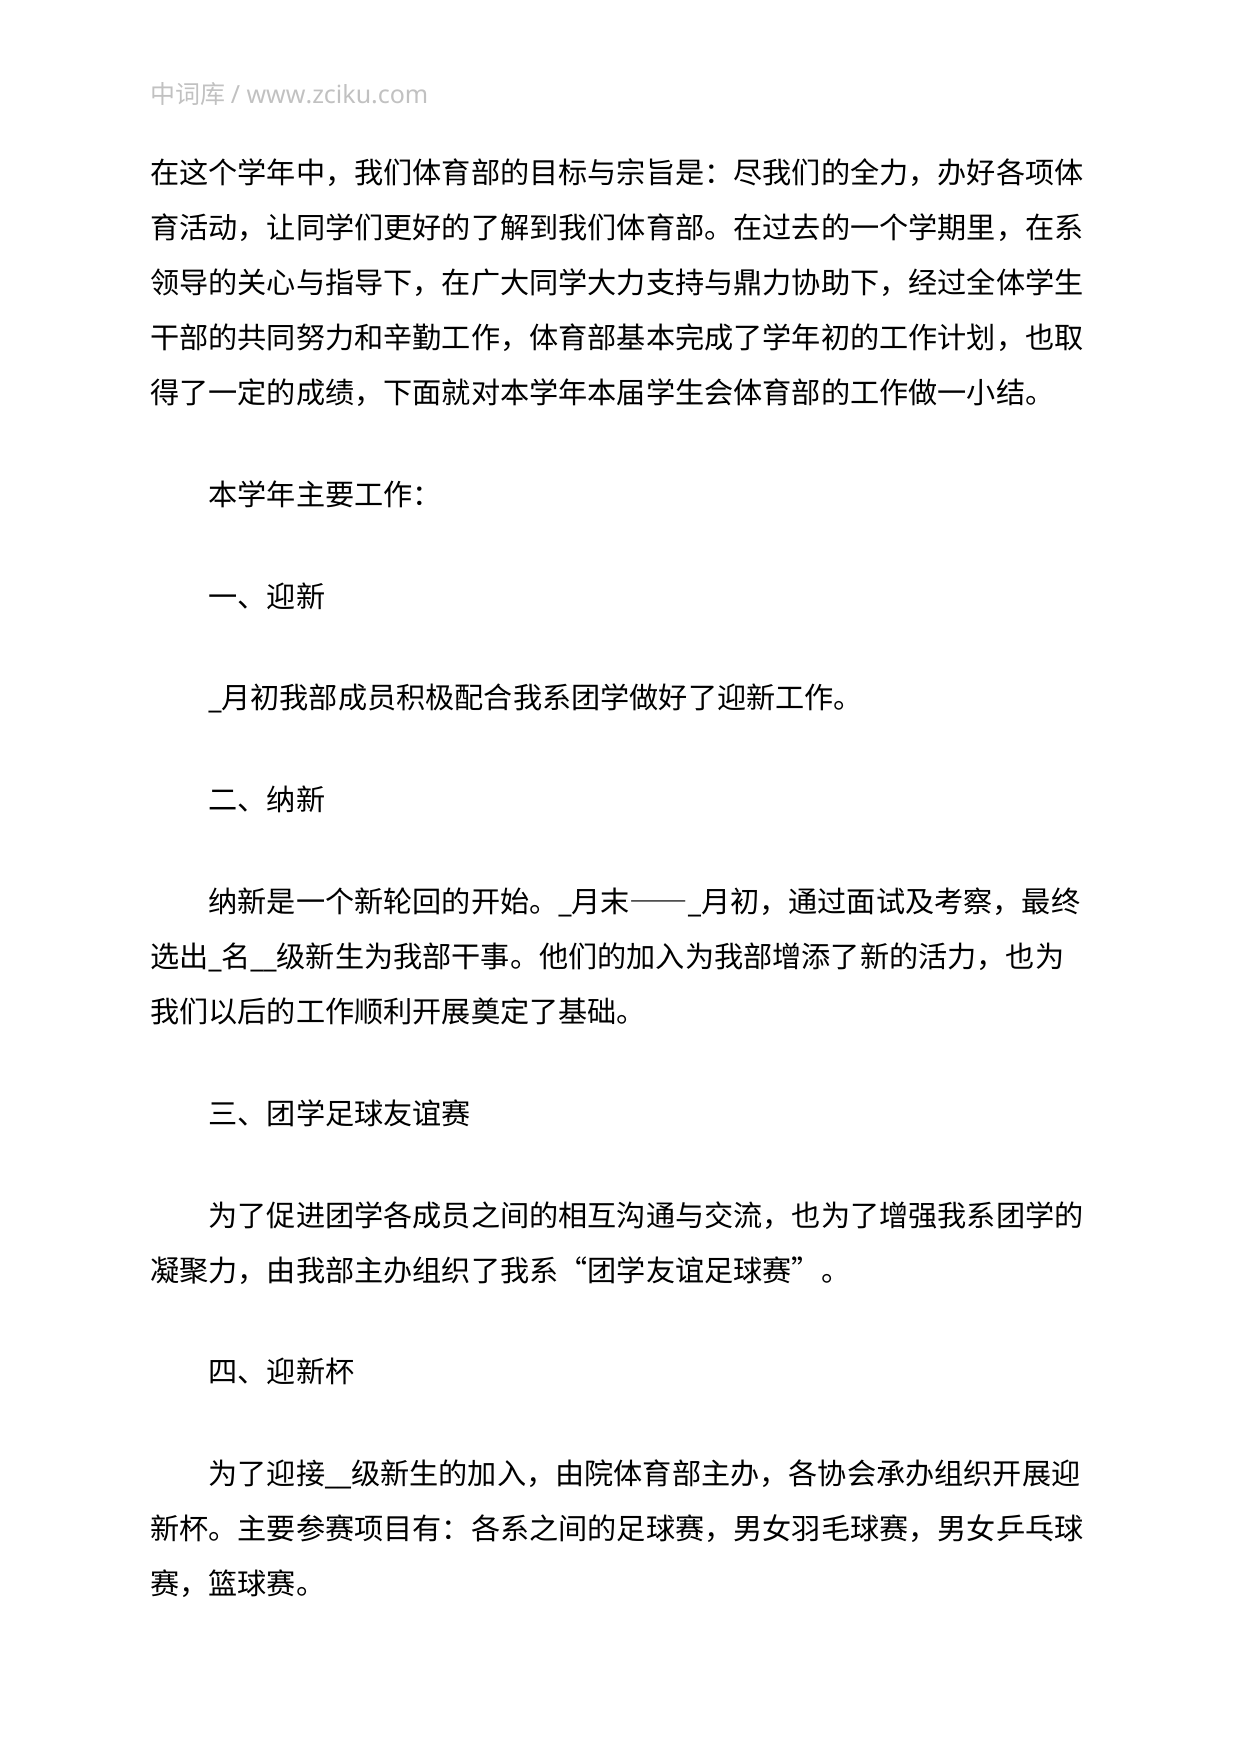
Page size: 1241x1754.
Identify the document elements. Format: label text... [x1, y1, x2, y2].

text 三、团学足球友谊赛 [150, 1090, 1090, 1133]
text 四、迎新杯 [150, 1349, 1090, 1391]
text _月初我部成员积极配合我系团学做好了迎新工作。 [150, 675, 1090, 717]
text 纳新是一个新轮回的开始。_月末——_月初，通过面试及考察，最终选出_名__级新生为我部干事。他们的加入为我部增添了新的活力，也为我们以后的工作顺利开展奠定了基础。 [150, 879, 1090, 1031]
text 一、迎新 [150, 573, 1090, 615]
text 二、纳新 [150, 777, 1090, 819]
text 为了迎接__级新生的加入，由院体育部主办，各协会承办组织开展迎新杯。主要参赛项目有：各系之间的足球赛，男女羽毛球赛，男女乒乓球赛，篮球赛。 [150, 1451, 1090, 1603]
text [150, 150, 1090, 412]
text 本学年主要工作： [150, 471, 1090, 514]
text 为了促进团学各成员之间的相互沟通与交流，也为了增强我系团学的凝聚力，由我部主办组织了我系“团学友谊足球赛”。 [150, 1192, 1090, 1289]
